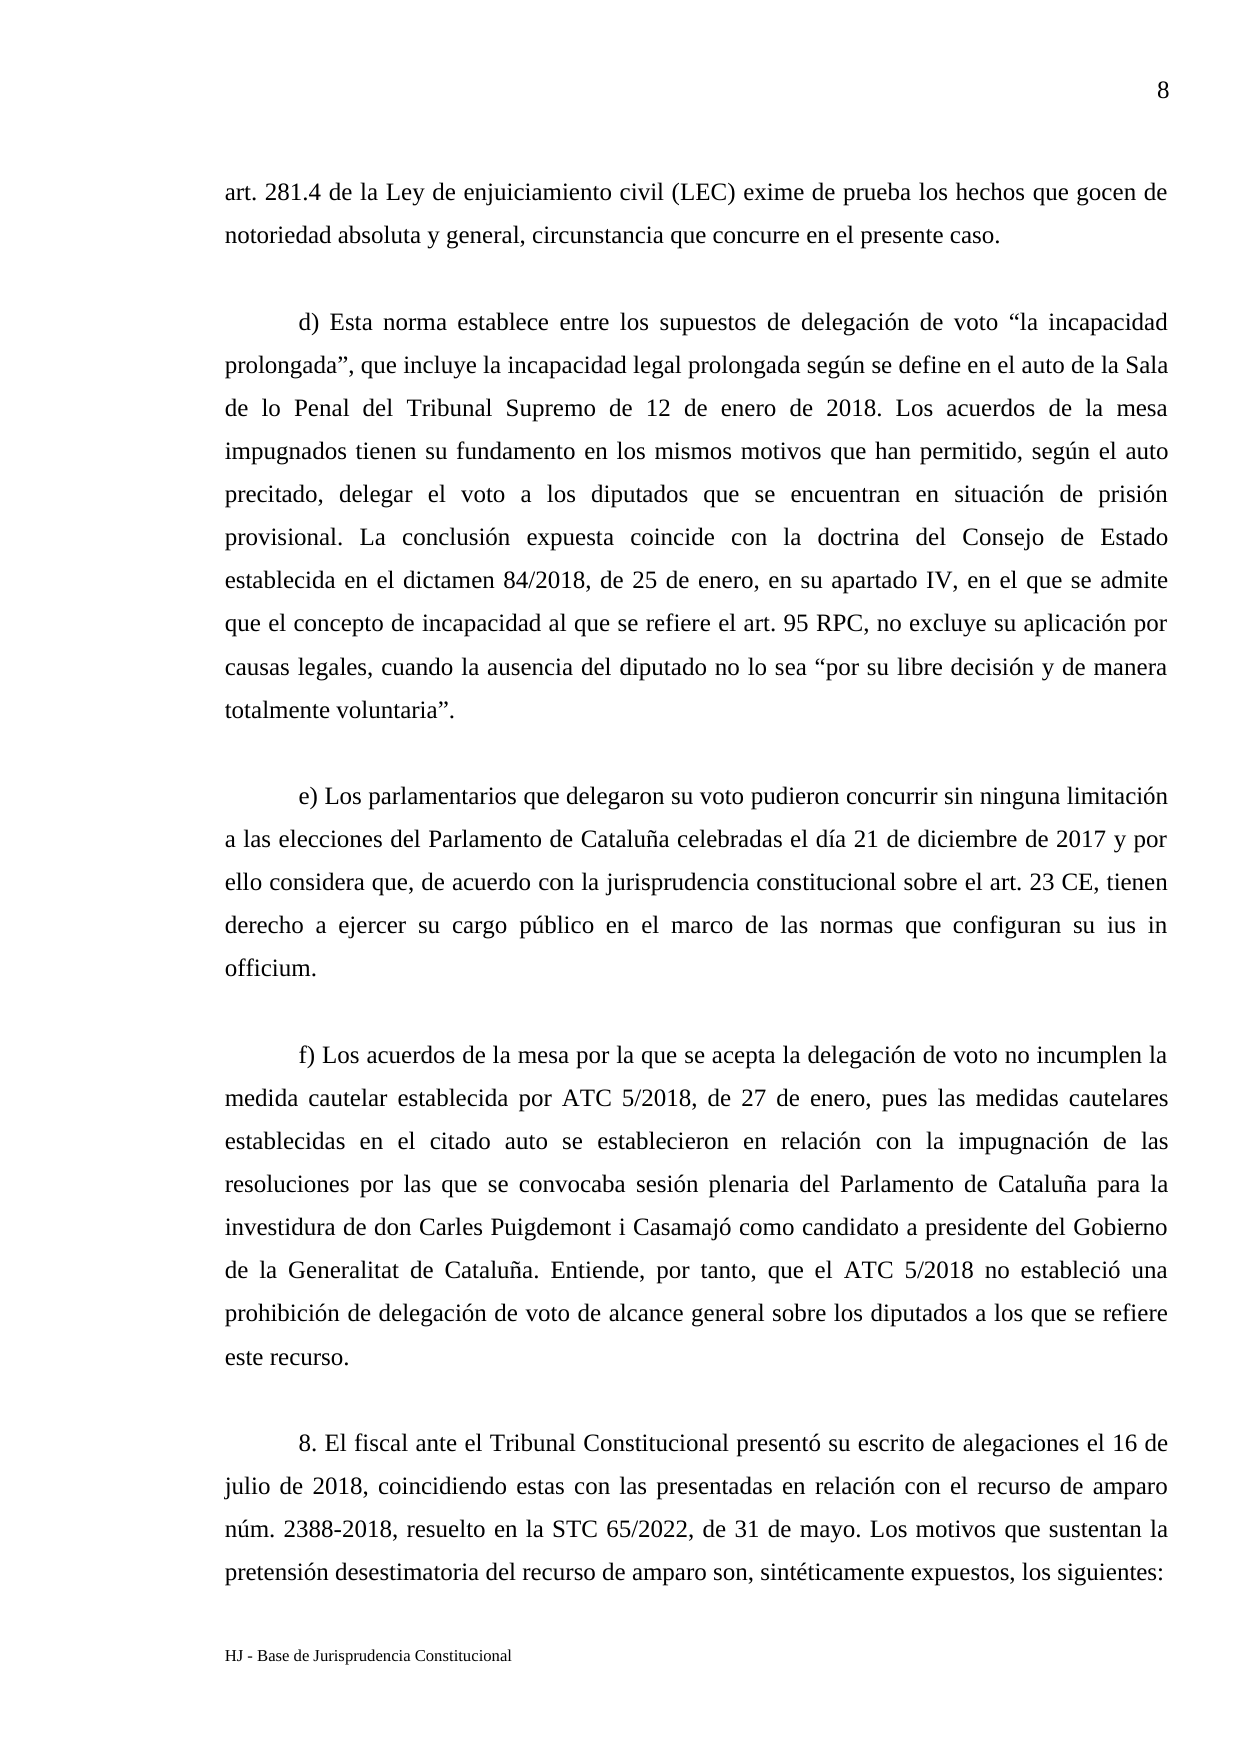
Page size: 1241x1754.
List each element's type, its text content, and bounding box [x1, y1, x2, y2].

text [224, 177, 1169, 249]
text d) Esta norma establece entre los supuestos de delegación de voto “la incapacidad prolongada”, que incluye la incapacidad legal prolongada según se define en el auto de la Sala de lo Penal del Tribunal Supremo de 12 de enero de 2018. Los acuerdos de la mesa impugnados tienen su fundamento en los mismos motivos que han permitido, según el auto precitado, delegar el voto a los diputados que se encuentran en situación de prisión provisional. La conclusión expuesta coincide con la doctrina del Consejo de Estado establecida en el dictamen 84/2018, de 25 de enero, en su apartado IV, en el que se admite que el concepto de incapacidad al que se refiere el art. 95 RPC, no excluye su aplicación por causas legales, cuando la ausencia del diputado no lo sea “por su libre decisión y de manera totalmente voluntaria”. [224, 307, 1169, 723]
text 8. El fiscal ante el Tribunal Constitucional presentó su escrito de alegaciones el 16 de julio de 2018, coincidiendo estas con las presentadas en relación con el recurso de amparo núm. 2388-2018, resuelto en la STC 65/2022, de 31 de mayo. Los motivos que sustentan la pretensión desestimatoria del recurso de amparo son, sintéticamente expuestos, los siguientes: [224, 1428, 1169, 1586]
text e) Los parlamentarios que delegaron su voto pudieron concurrir sin ninguna limitación a las elecciones del Parlamento de Cataluña celebradas el día 21 de diciembre de 2017 y por ello considera que, de acuerdo con la jurisprudencia constitucional sobre el art. 23 CE, tienen derecho a ejercer su cargo público en el marco de las normas que configuran su ius in officium. [224, 781, 1169, 982]
text f) Los acuerdos de la mesa por la que se acepta la delegación de voto no incumplen la medida cautelar establecida por ATC 5/2018, de 27 de enero, pues las medidas cautelares establecidas en el citado auto se establecieron en relación con la impugnación de las resoluciones por las que se convocaba sesión plenaria del Parlamento de Cataluña para la investidura de don Carles Puigdemont i Casamajó como candidato a presidente del Gobierno de la Generalitat de Cataluña. Entiende, por tanto, que el ATC 5/2018 no estableció una prohibición de delegación de voto de alcance general sobre los diputados a los que se refiere este recurso. [224, 1040, 1169, 1370]
